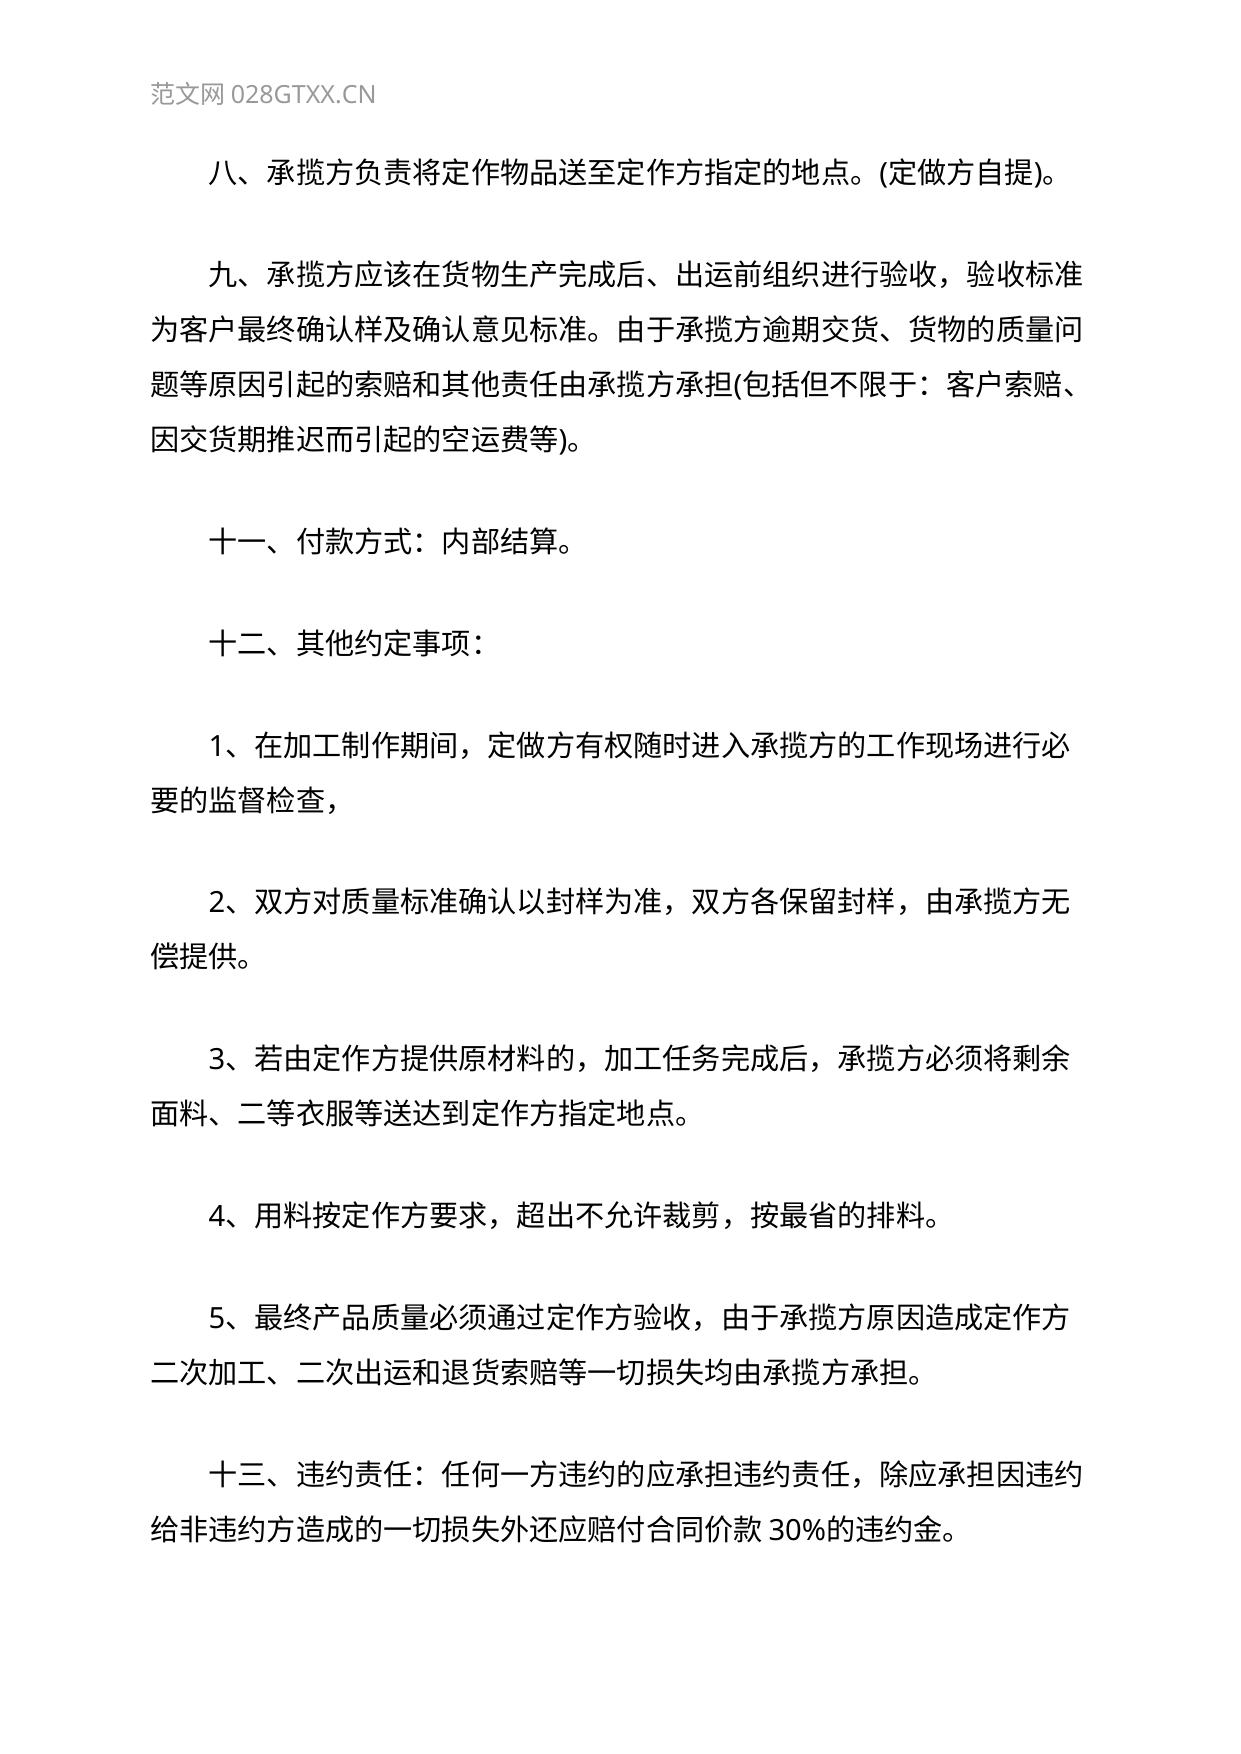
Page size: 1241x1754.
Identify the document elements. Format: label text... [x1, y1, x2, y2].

text 5、最终产品质量必须通过定作方验收，由于承揽方原因造成定作方二次加工、二次出运和退货索赔等一切损失均由承揽方承担。 [150, 1294, 1090, 1392]
text 十二、其他约定事项： [150, 621, 1090, 663]
text 十三、违约责任：任何一方违约的应承担违约责任，除应承担因违约给非违约方造成的一切损失外还应赔付合同价款30%的违约金。 [150, 1451, 1090, 1549]
text 九、承揽方应该在货物生产完成后、出运前组织进行验收，验收标准为客户最终确认样及确认意见标准。由于承揽方逾期交货、货物的质量问题等原因引起的索赔和其他责任由承揽方承担(包括但不限于：客户索赔、因交货期推迟而引起的空运费等)。 [150, 252, 1090, 459]
text 4、用料按定作方要求，超出不允许裁剪，按最省的排料。 [150, 1193, 1090, 1235]
text 2、双方对质量标准确认以封样为准，双方各保留封样，由承揽方无偿提供。 [150, 879, 1090, 976]
text 1、在加工制作期间，定做方有权随时进入承揽方的工作现场进行必要的监督检查， [150, 722, 1090, 819]
text 八、承揽方负责将定作物品送至定作方指定的地点。(定做方自提)。 [150, 150, 1090, 192]
text 3、若由定作方提供原材料的，加工任务完成后，承揽方必须将剩余面料、二等衣服等送达到定作方指定地点。 [150, 1036, 1090, 1133]
text 十一、付款方式：内部结算。 [150, 519, 1090, 561]
